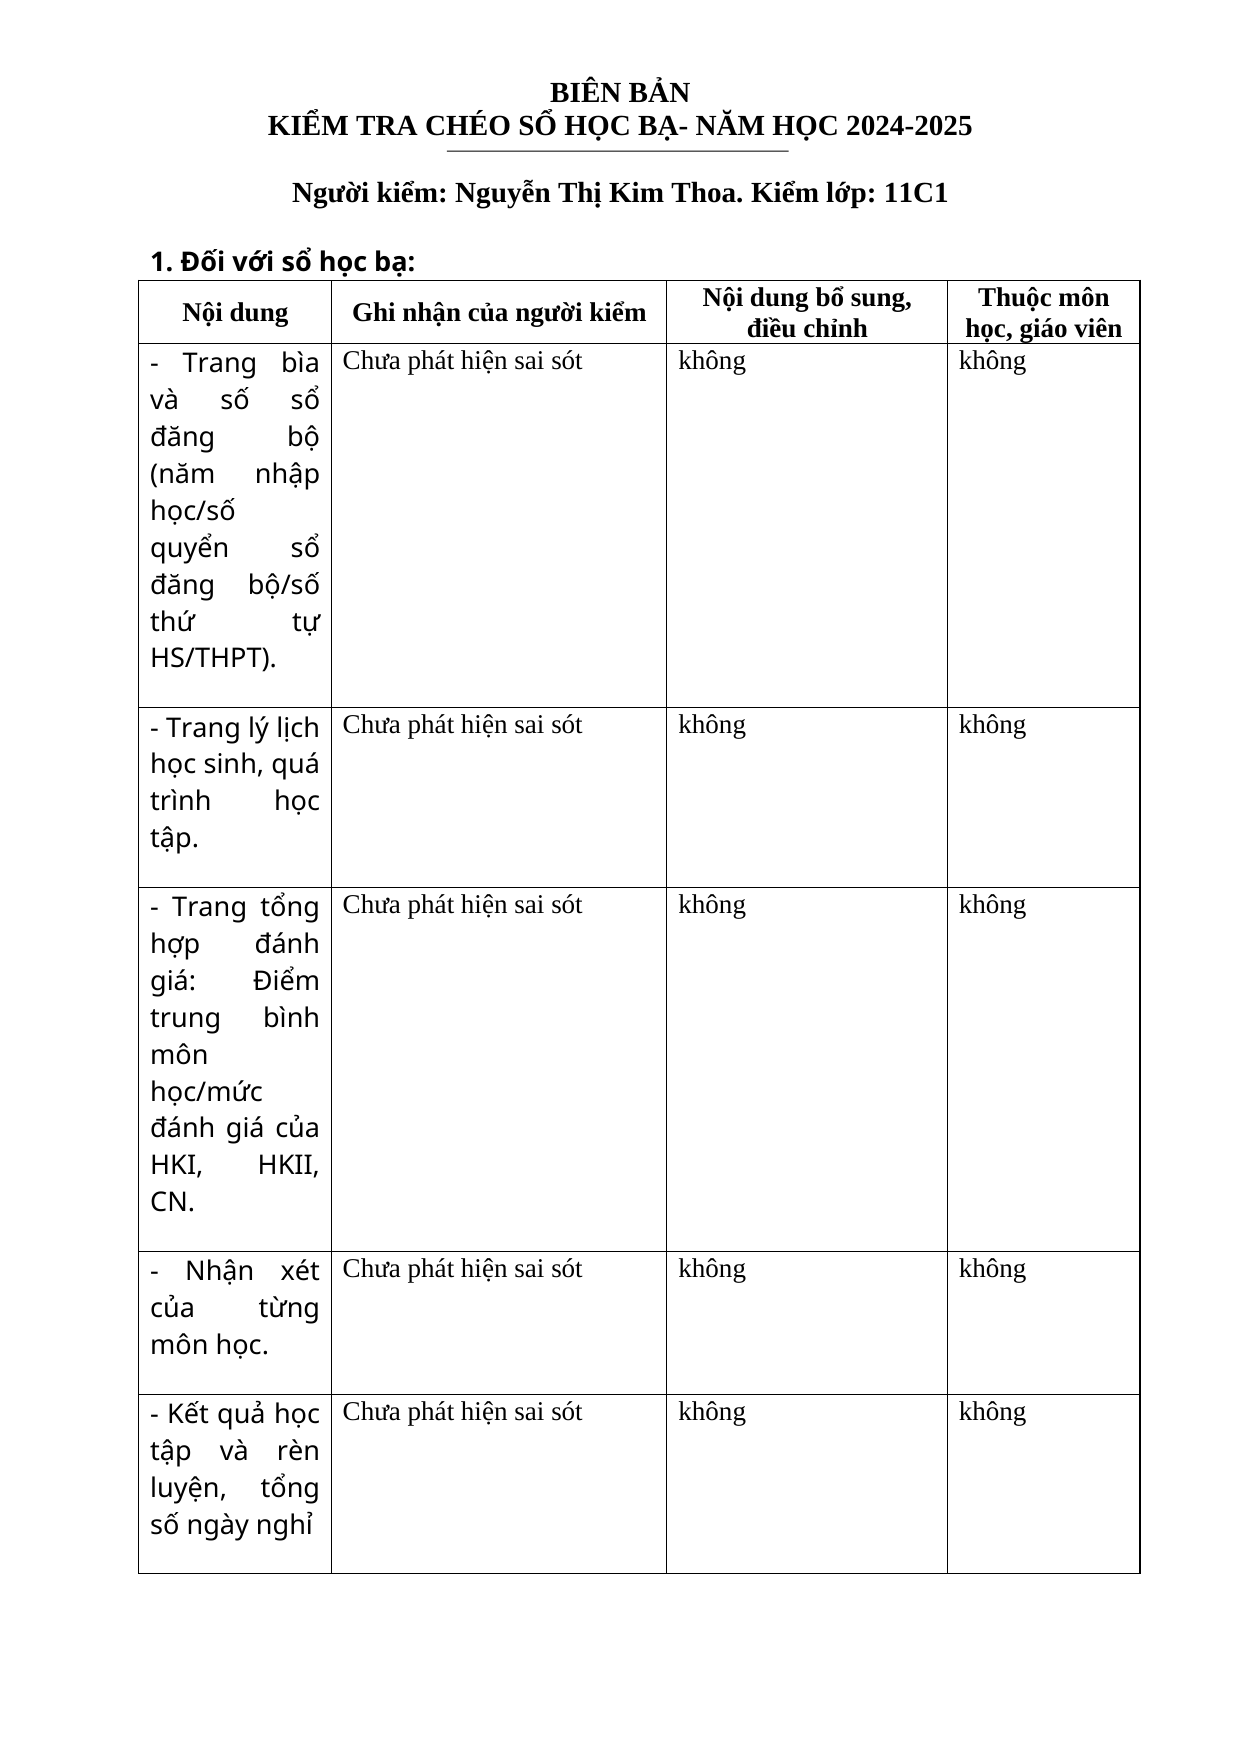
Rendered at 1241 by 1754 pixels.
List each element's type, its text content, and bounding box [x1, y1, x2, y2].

table_cell - Trang tổng hợp đánh giá: Điểm trung bình môn học/mức đánh giá của HKI, HKII, CN. [139, 888, 331, 1251]
table_cell không [948, 708, 1139, 887]
text Người kiểm: Nguyễn Thị Kim Thoa. Kiểm lớp: 11C1 [150, 176, 1090, 209]
table_header Nội dung [139, 281, 331, 343]
table_cell không [948, 344, 1139, 707]
text BIÊN BẢN [150, 75, 1090, 108]
table_header Ghi nhận của người kiểm [332, 281, 666, 343]
text 1. Đối với sổ học bạ: [150, 243, 1090, 279]
table_cell - Kết quả học tập và rèn luyện, tổng số ngày nghỉ [139, 1395, 331, 1573]
table_cell Chưa phát hiện sai sót [332, 344, 666, 707]
table_cell - Nhận xét của từng môn học. [139, 1252, 331, 1393]
table_cell - Trang lý lịch học sinh, quá trình học tập. [139, 708, 331, 887]
table_cell không [948, 888, 1139, 1251]
table_cell không [667, 888, 947, 1251]
table_header Thuộc môn học, giáo viên [948, 281, 1139, 343]
table_cell Chưa phát hiện sai sót [332, 708, 666, 887]
table_cell không [667, 708, 947, 887]
table_cell Chưa phát hiện sai sót [332, 1252, 666, 1393]
text KIỂM TRA CHÉO SỔ HỌC BẠ- NĂM HỌC 2024-2025 [150, 108, 1090, 142]
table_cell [332, 1395, 666, 1573]
table_cell không [948, 1252, 1139, 1393]
table_cell không [948, 1395, 1139, 1573]
table_cell không [667, 344, 947, 707]
table_cell Chưa phát hiện sai sót [332, 888, 666, 1251]
table_cell - Trang bìa và số sổ đăng bộ (năm nhập học/số quyển sổ đăng bộ/số thứ tự HS/THPT). [139, 344, 331, 707]
table_cell không [667, 1252, 947, 1393]
table_cell không [667, 1395, 947, 1573]
table_header Nội dung bổ sung, điều chỉnh [667, 281, 947, 343]
